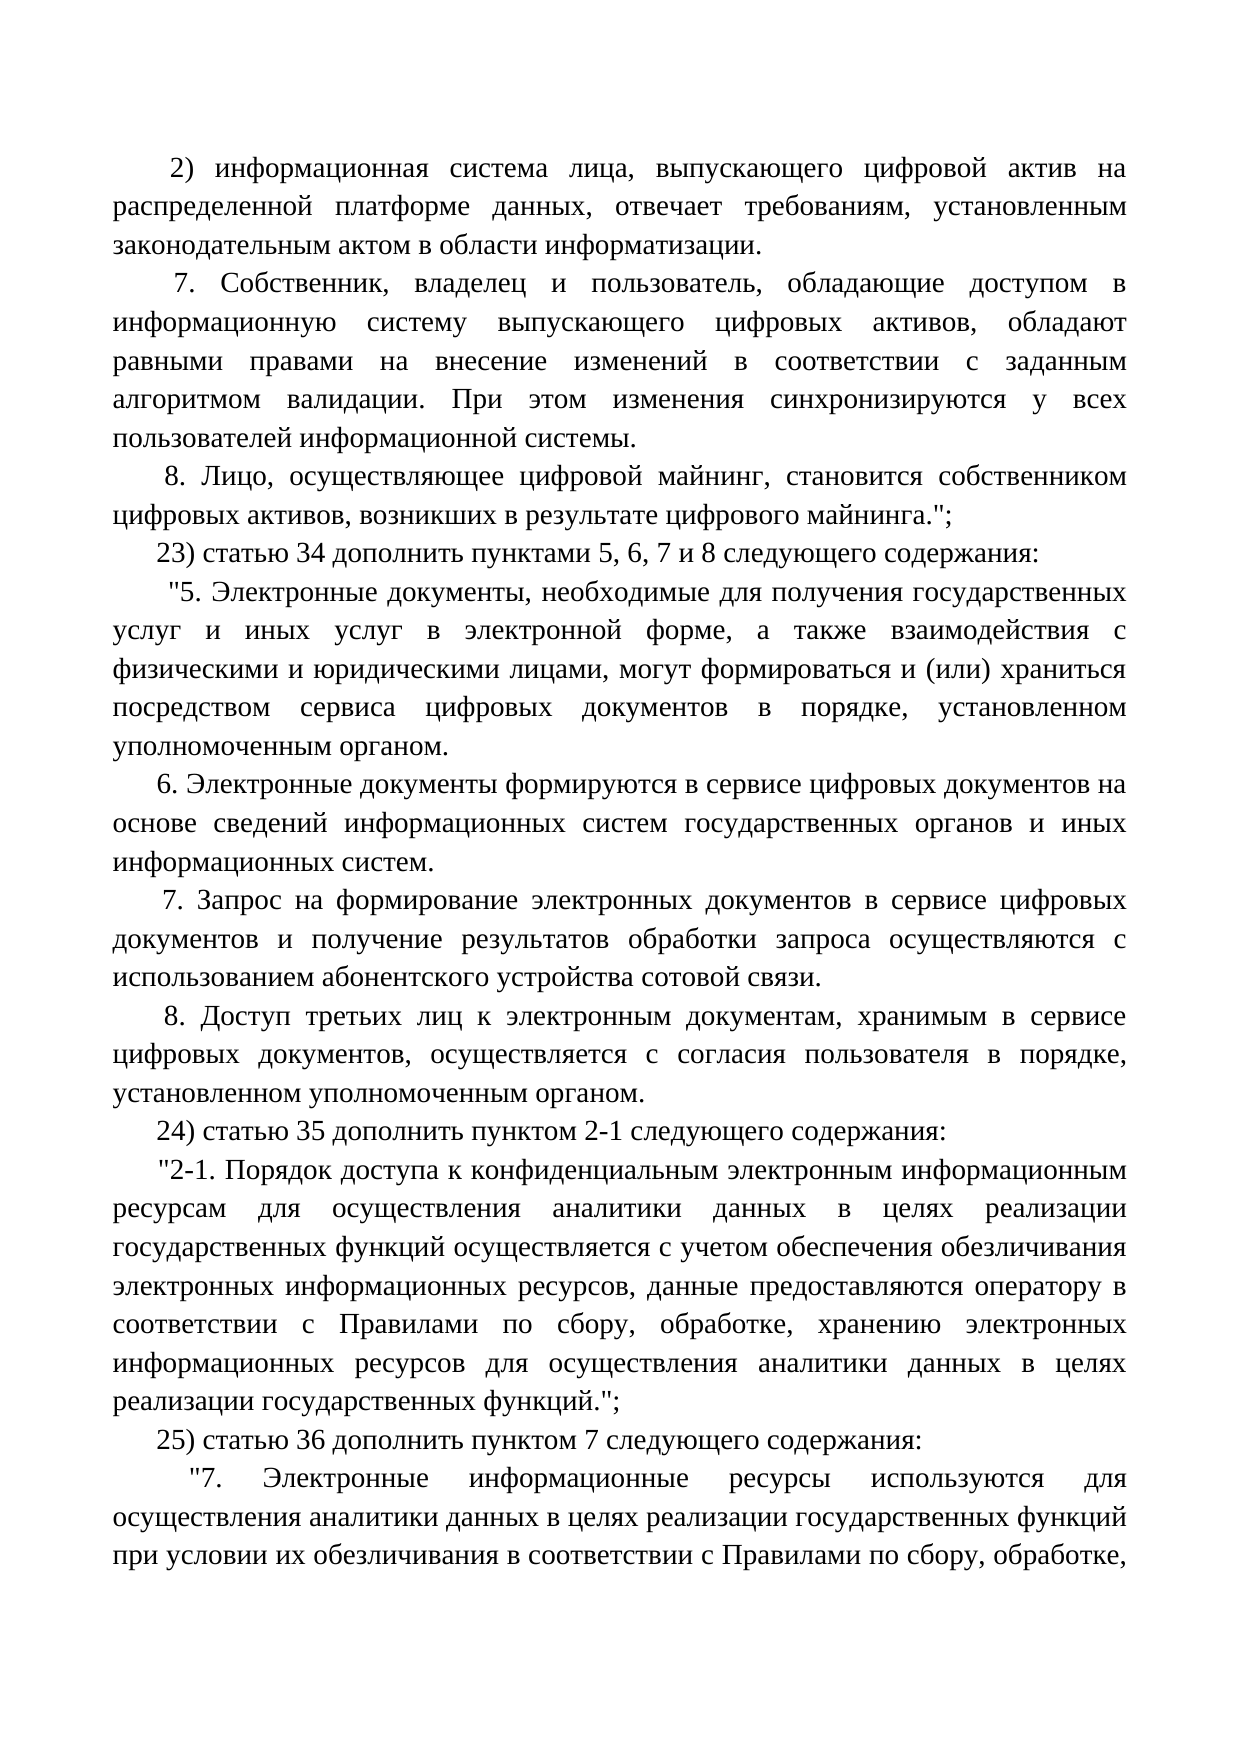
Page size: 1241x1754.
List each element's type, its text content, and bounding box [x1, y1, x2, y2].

text 2) информационная система лица, выпускающего цифровой актив на распределенной платформе данных, отвечает требованиям, установленным законодательным актом в области информатизации. [112, 150, 1128, 261]
text 24) статью 35 дополнить пунктом 2-1 следующего содержания: [112, 1113, 1128, 1147]
text "5. Электронные документы, необходимые для получения государственных услуг и иных услуг в электронной форме, а также взаимодействия с физическими и юридическими лицами, могут формироваться и (или) храниться посредством сервиса цифровых документов в порядке, установленном уполномоченным органом. [112, 574, 1128, 762]
text 6. Электронные документы формируются в сервисе цифровых документов на основе сведений информационных систем государственных органов и иных информационных систем. [112, 767, 1128, 877]
text 8. Лицо, осуществляющее цифровой майнинг, становится собственником цифровых активов, возникших в результате цифрового майнинга."; [112, 458, 1128, 530]
text 23) статью 34 дополнить пунктами 5, 6, 7 и 8 следующего содержания: [112, 535, 1128, 569]
text 25) статью 36 дополнить пунктом 7 следующего содержания: [112, 1422, 1128, 1455]
text 8. Доступ третьих лиц к электронным документам, хранимым в сервисе цифровых документов, осуществляется с согласия пользователя в порядке, установленном уполномоченным органом. [112, 998, 1128, 1108]
text 7. Собственник, владелец и пользователь, обладающие доступом в информационную систему выпускающего цифровых активов, обладают равными правами на внесение изменений в соответствии с заданным алгоритмом валидации. При этом изменения синхронизируются у всех пользователей информационной системы. [112, 266, 1128, 453]
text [112, 1460, 1128, 1571]
text "2-1. Порядок доступа к конфиденциальным электронным информационным ресурсам для осуществления аналитики данных в целях реализации государственных функций осуществляется с учетом обеспечения обезличивания электронных информационных ресурсов, данные предоставляются оператору в соответствии с Правилами по сбору, обработке, хранению электронных информационных ресурсов для осуществления аналитики данных в целях реализации государственных функций."; [112, 1152, 1128, 1417]
text 7. Запрос на формирование электронных документов в сервисе цифровых документов и получение результатов обработки запроса осуществляются с использованием абонентского устройства сотовой связи. [112, 882, 1128, 993]
